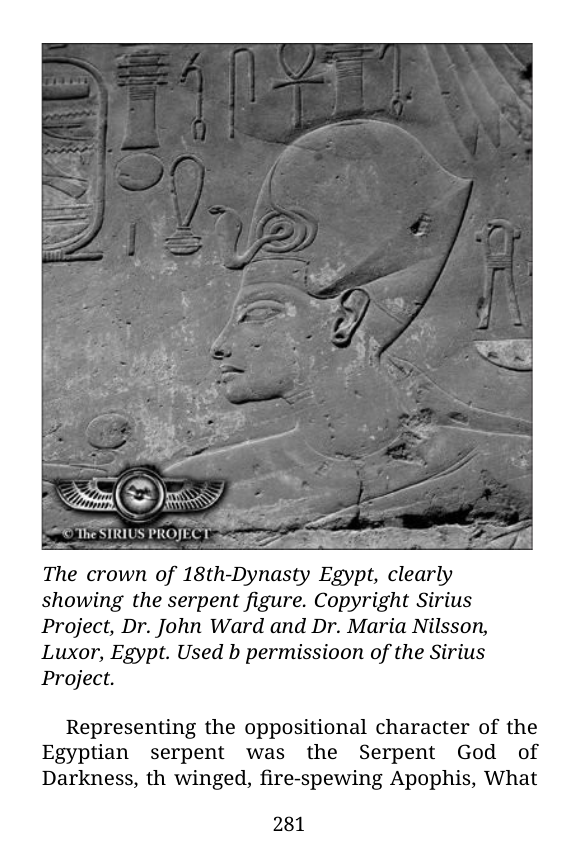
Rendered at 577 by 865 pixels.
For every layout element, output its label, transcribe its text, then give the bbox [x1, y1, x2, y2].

picture [41, 43, 533, 550]
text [42, 713, 538, 791]
text The crown of 18th-Dynasty Egypt, clearly showing the serpent ﬁgure. Copyright Sirius Project, Dr. John Ward and Dr. Maria Nilsson, Luxor, Egypt. Used b permissioon of the Sirius Project. [42, 561, 539, 691]
